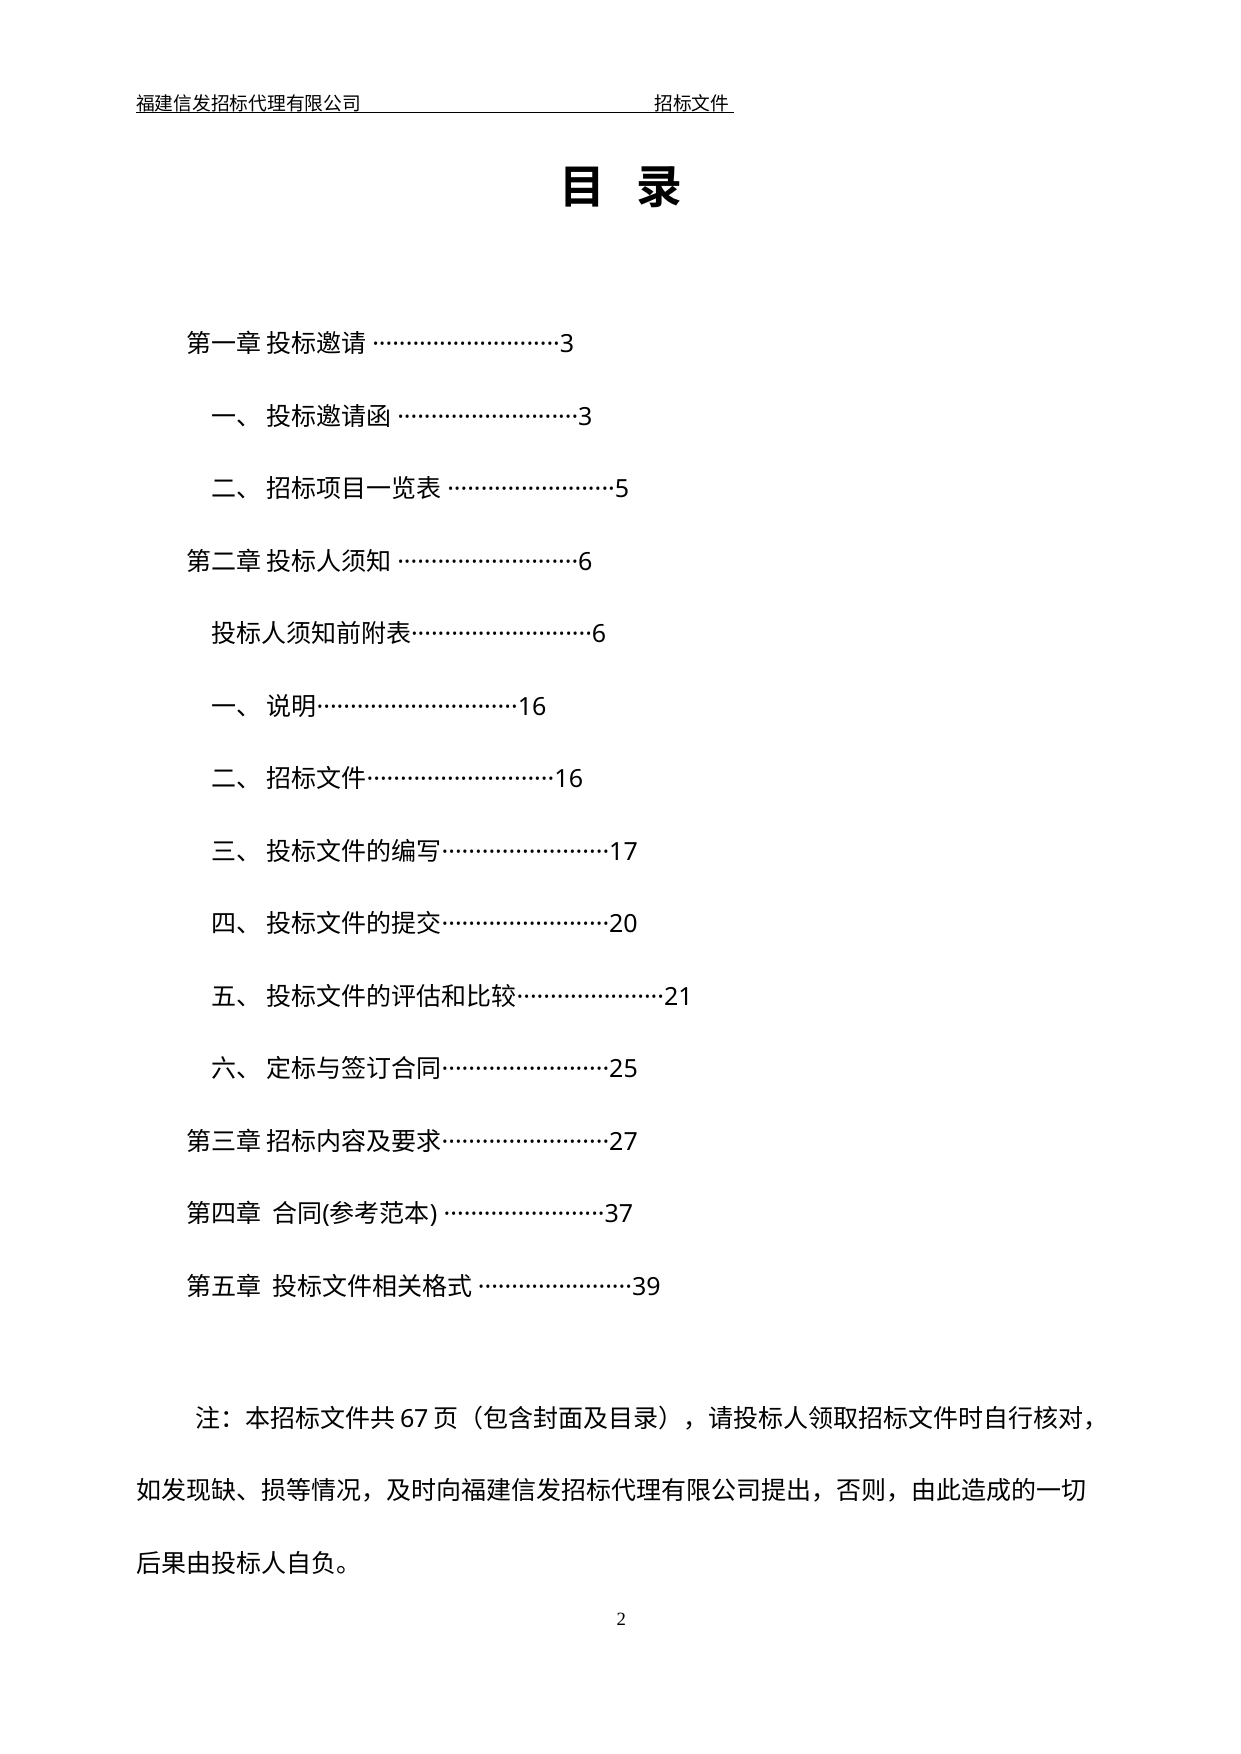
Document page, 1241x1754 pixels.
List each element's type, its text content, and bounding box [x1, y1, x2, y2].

text 投标人须知前附表···························6 [136, 614, 1106, 650]
subtitle 目 录 [136, 150, 1106, 216]
text 三、 投标文件的编写·························17 [136, 831, 1106, 867]
text 六、 定标与签订合同·························25 [136, 1049, 1106, 1085]
text 第四章 合同(参考范本) ························37 [136, 1194, 1106, 1230]
text 一、 投标邀请函 ···························3 [136, 396, 1106, 432]
text 第五章 投标文件相关格式 ·······················39 [136, 1266, 1106, 1302]
text 第二章 投标人须知 ···························6 [136, 541, 1106, 577]
text 注：本招标文件共67页（包含封面及目录），请投标人领取招标文件时自行核对，如发现缺、损等情况，及时向福建信发招标代理有限公司提出，否则，由此造成的一切后果由投标人自负。 [136, 1398, 1106, 1579]
text 一、 说明······························16 [136, 686, 1106, 722]
text 第一章 投标邀请 ····························3 [136, 324, 1106, 360]
text 二、 招标文件····························16 [136, 759, 1106, 795]
text 第三章 招标内容及要求·························27 [136, 1121, 1106, 1157]
text 二、 招标项目一览表 ·························5 [136, 469, 1106, 505]
text 五、 投标文件的评估和比较······················21 [136, 976, 1106, 1012]
text 四、 投标文件的提交·························20 [136, 904, 1106, 940]
